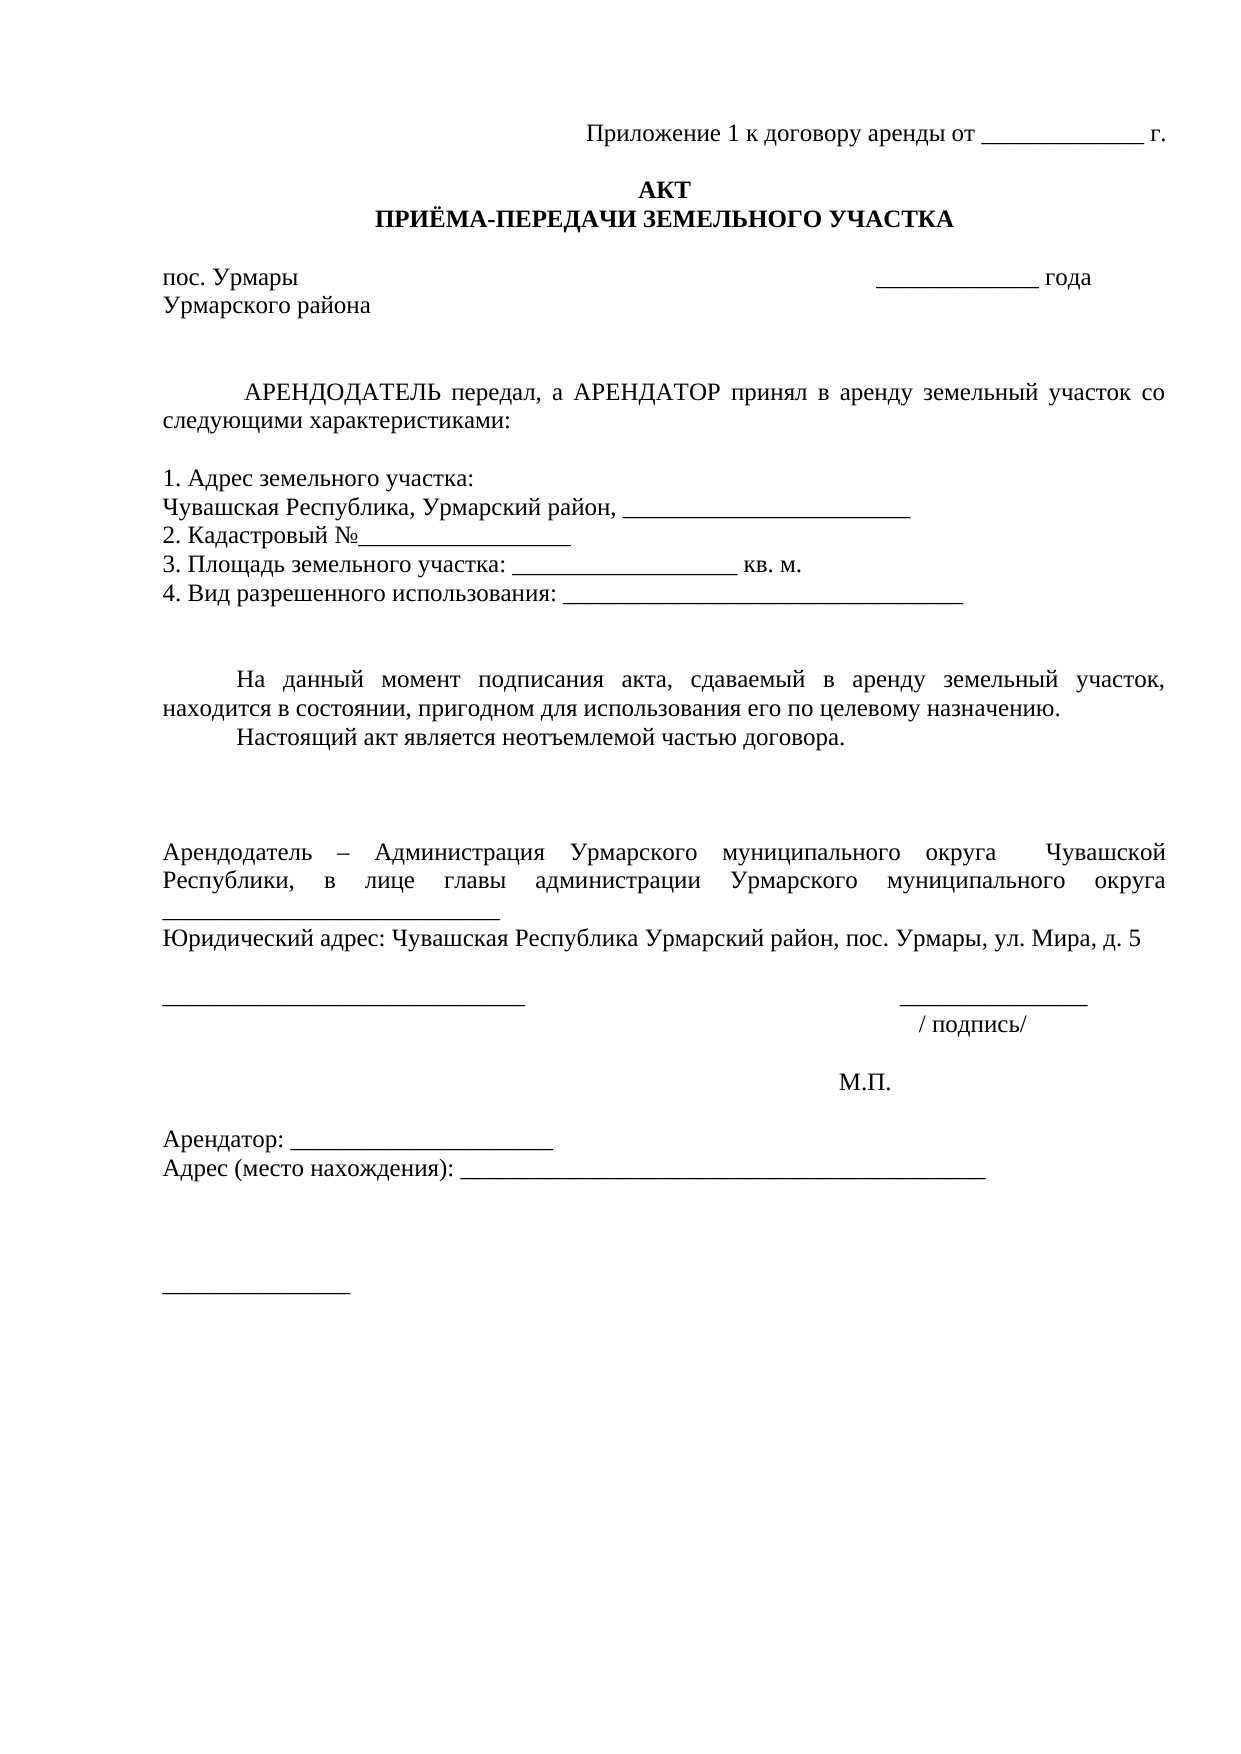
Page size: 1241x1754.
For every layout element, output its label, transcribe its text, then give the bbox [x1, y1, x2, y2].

text Арендатор: _____________________ [162, 1124, 1167, 1153]
text Арендодатель – Администрация Урмарского муниципального округа Чувашской Республики, в лице главы администрации Урмарского муниципального округа ___________________________ [162, 837, 1167, 923]
text Чувашская Республика, Урмарский район, _______________________ [162, 492, 1167, 521]
text М.П. [162, 1067, 1167, 1096]
text Настоящий акт является неотъемлемой частью договора. [162, 722, 1167, 751]
text Приложение 1 к договору аренды от _____________ г. [162, 118, 1167, 147]
text АРЕНДОДАТЕЛЬ передал, а АРЕНДАТОР принял в аренду земельный участок со следующими характеристиками: [162, 377, 1167, 434]
text 3. Площадь земельного участка: __________________ кв. м. [162, 549, 1167, 578]
text 4. Вид разрешенного использования: ________________________________ [162, 578, 1167, 607]
text Адрес (место нахождения): __________________________________________ [162, 1153, 1167, 1182]
text / подпись/ [162, 1009, 1167, 1038]
text Юридический адрес: Чувашская Республика Урмарский район, пос. Урмары, ул. Мира, д. 5 [162, 923, 1167, 952]
text _____________________________ _______________ [162, 981, 1167, 1009]
text 1. Адрес земельного участка: [162, 463, 1167, 492]
text 2. Кадастровый №_________________ [162, 521, 1167, 549]
text пос. Урмары _____________ года [162, 262, 1167, 291]
text На данный момент подписания акта, сдаваемый в аренду земельный участок, находится в состоянии, пригодном для использования его по целевому назначению. [162, 664, 1167, 722]
text ПРИЁМА-ПЕРЕДАЧИ ЗЕМЕЛЬНОГО УЧАСТКА [162, 204, 1167, 233]
text АКТ [162, 176, 1167, 204]
text Урмарского района [162, 291, 1167, 319]
text _______________ [162, 1268, 1167, 1297]
